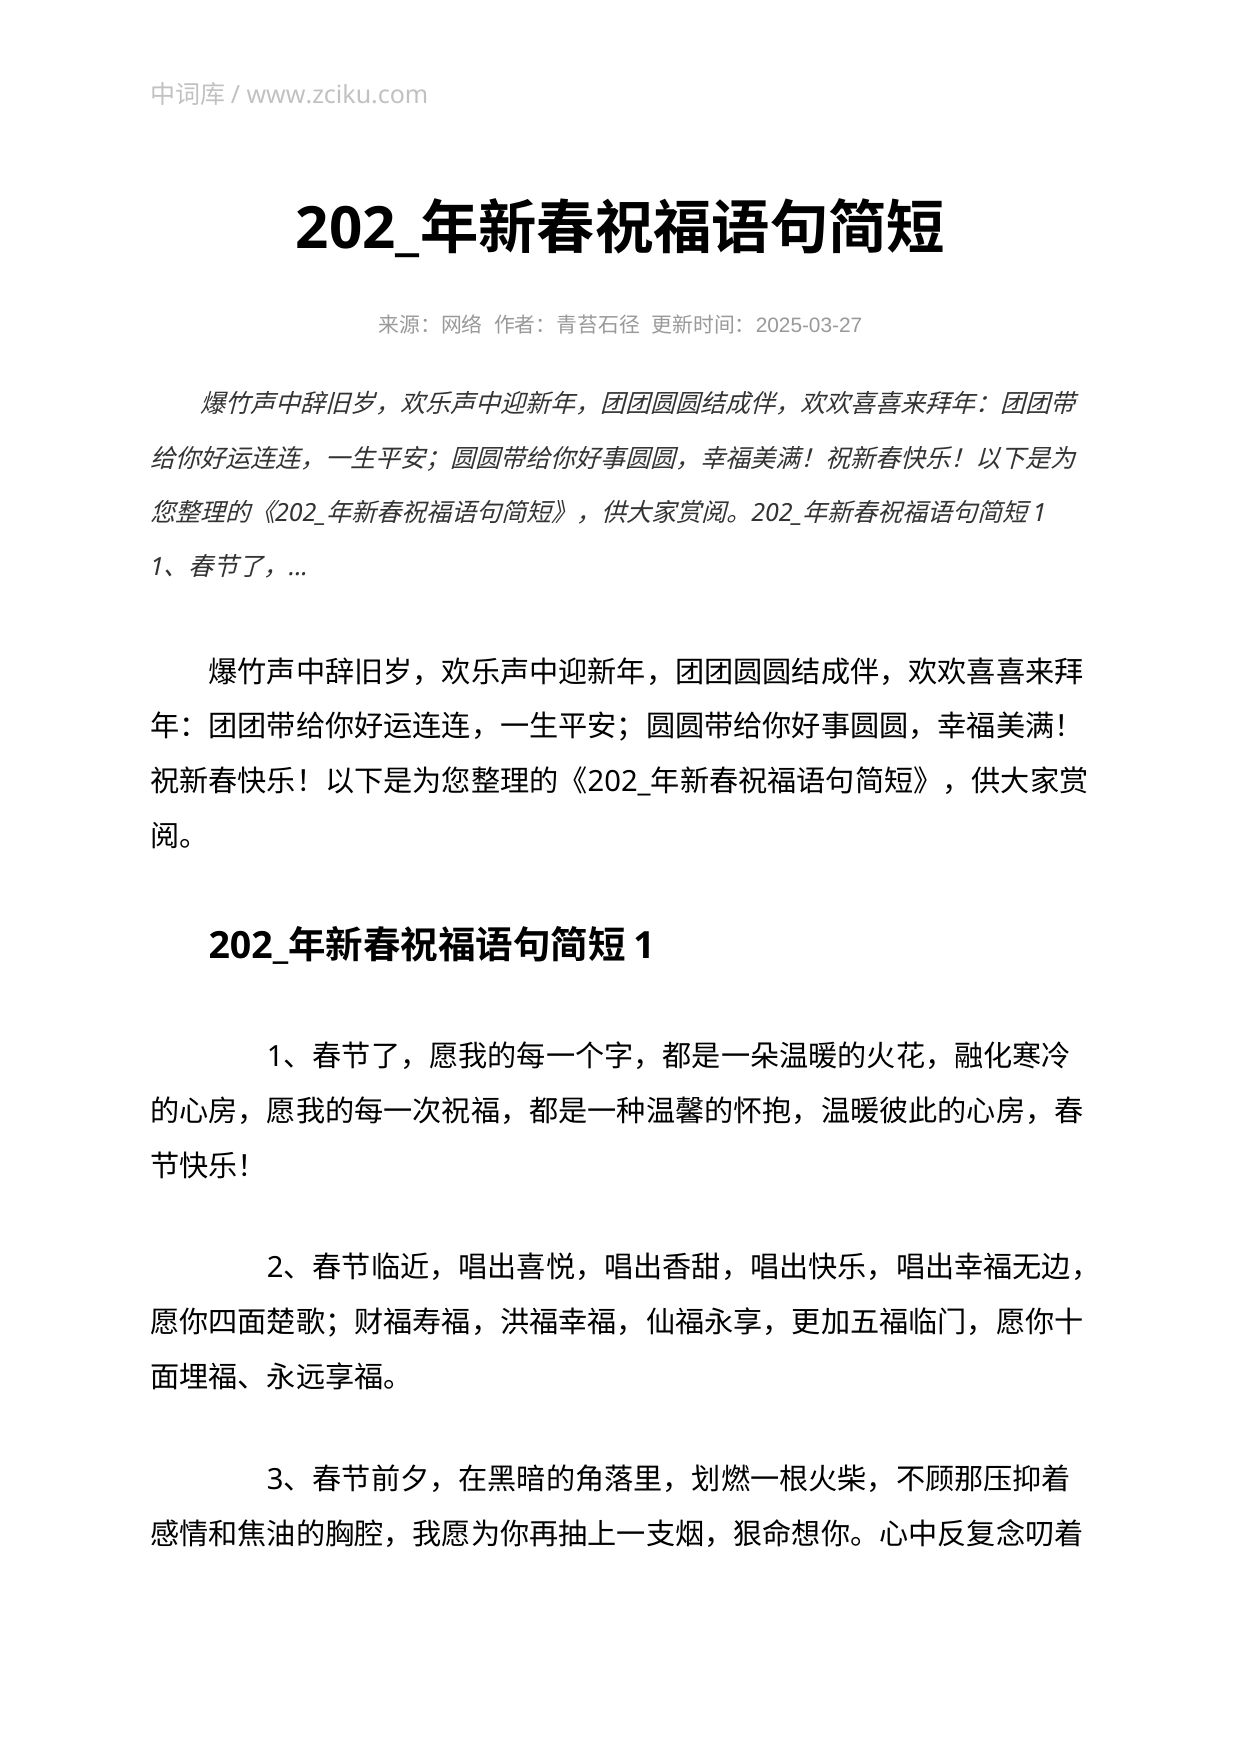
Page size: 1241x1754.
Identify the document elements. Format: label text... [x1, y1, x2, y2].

text 202_年新春祝福语句简短1 [150, 915, 1090, 969]
text 爆竹声中辞旧岁，欢乐声中迎新年，团团圆圆结成伴，欢欢喜喜来拜年：团团带给你好运连连，一生平安；圆圆带给你好事圆圆，幸福美满！祝新春快乐！以下是为您整理的《202_年新春祝福语句简短》，供大家赏阅。202_年新春祝福语句简短1 1、春节了，... [150, 384, 1090, 583]
text 爆竹声中辞旧岁，欢乐声中迎新年，团团圆圆结成伴，欢欢喜喜来拜年：团团带给你好运连连，一生平安；圆圆带给你好事圆圆，幸福美满！祝新春快乐！以下是为您整理的《202_年新春祝福语句简短》，供大家赏阅。 [150, 648, 1090, 855]
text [150, 1456, 1090, 1553]
text 来源：网络 作者：青苔石径 更新时间：2025-03-27 [150, 313, 1090, 337]
text 2、春节临近，唱出喜悦，唱出香甜，唱出快乐，唱出幸福无边，愿你四面楚歌；财福寿福，洪福幸福，仙福永享，更加五福临门，愿你十面埋福、永远享福。 [150, 1244, 1090, 1396]
subtitle 202_年新春祝福语句简短 [150, 181, 1090, 266]
text 1、春节了，愿我的每一个字，都是一朵温暖的火花，融化寒冷的心房，愿我的每一次祝福，都是一种温馨的怀抱，温暖彼此的心房，春节快乐！ [150, 1032, 1090, 1184]
